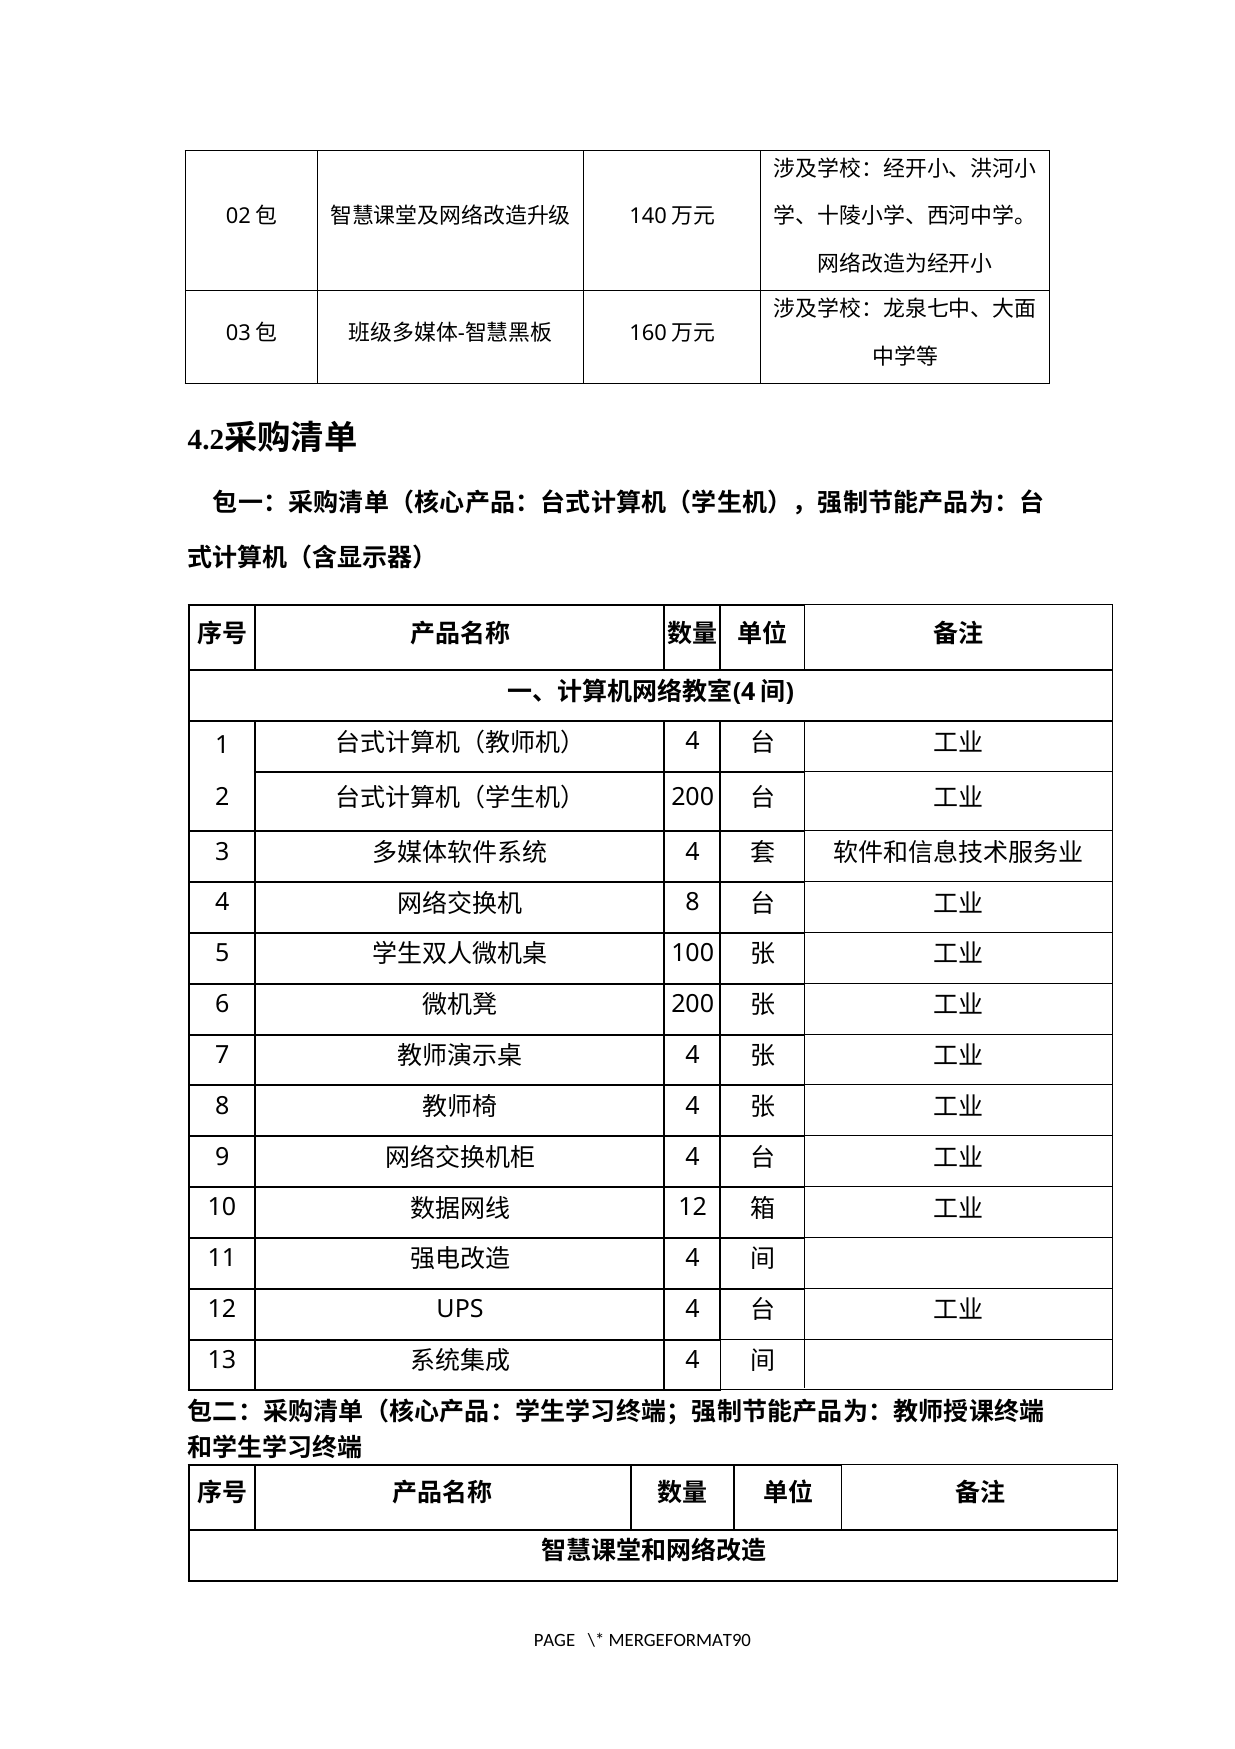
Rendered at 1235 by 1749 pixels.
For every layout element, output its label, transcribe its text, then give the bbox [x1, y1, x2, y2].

table_cell 工业 [805, 1035, 1112, 1084]
table_header 备注 [842, 1465, 1117, 1529]
table_cell 4 [665, 1239, 719, 1288]
table_cell 台式计算机（教师机） [256, 722, 663, 771]
table_cell 4 [665, 1137, 719, 1186]
table_cell 学生双人微机桌 [256, 934, 663, 983]
table_header 数量 [665, 606, 719, 669]
table_cell 教师椅 [256, 1086, 663, 1135]
table_cell 工业 [805, 882, 1112, 932]
table_cell 12 [665, 1188, 719, 1237]
table_cell 网络交换机柜 [256, 1137, 663, 1186]
table_cell 智慧课堂及网络改造升级 [318, 151, 583, 290]
table_cell 微机凳 [256, 985, 663, 1033]
table_header 备注 [805, 605, 1112, 669]
table_cell 多媒体软件系统 [256, 832, 663, 881]
table_cell 张 [721, 1086, 804, 1135]
table_cell 160万元 [584, 291, 760, 383]
table_cell 台 [721, 722, 804, 771]
table_header 序号 [190, 1466, 254, 1529]
table_cell 工业 [805, 984, 1112, 1033]
table_cell 智慧课堂和网络改造 [190, 1531, 1117, 1579]
table_cell 套 [721, 832, 804, 881]
table_cell 03包 [186, 291, 317, 383]
table_cell 间 [721, 1239, 804, 1288]
table_cell 4 [190, 883, 254, 932]
table_cell 3 [190, 832, 254, 881]
table_cell 4 [665, 1086, 719, 1135]
table_cell 工业 [805, 933, 1112, 983]
table_cell 11 [190, 1239, 254, 1288]
table_cell 13 [190, 1341, 254, 1389]
list 采购清单 [187, 411, 1047, 459]
table_cell [805, 1238, 1112, 1288]
table_cell 软件和信息技术服务业 [805, 831, 1112, 881]
table_header 序号 [190, 606, 254, 669]
table_cell 强电改造 [256, 1239, 663, 1288]
table_cell 台式计算机（学生机） [256, 773, 663, 830]
table_cell 教师演示桌 [256, 1036, 663, 1084]
table_cell 200 [665, 773, 719, 830]
table_cell 台 [721, 1290, 804, 1338]
table_cell 工业 [805, 1289, 1112, 1338]
table_cell 10 [190, 1188, 254, 1237]
table_cell 工业 [805, 1085, 1112, 1135]
table_cell 100 [665, 934, 719, 983]
table_header 产品名称 [256, 1466, 630, 1529]
table_cell 间 [721, 1340, 804, 1389]
table_cell 箱 [721, 1188, 804, 1237]
table_cell 8 [190, 1086, 254, 1135]
table_cell 张 [721, 985, 804, 1033]
table_cell 台 [721, 1137, 804, 1186]
table_cell 4 [665, 1290, 719, 1338]
table_cell 5 [190, 934, 254, 983]
table_cell 张 [721, 1036, 804, 1084]
table_cell 数据网线 [256, 1188, 663, 1237]
table_cell 工业 [805, 1136, 1112, 1186]
text 包二：采购清单（核心产品：学生学习终端；强制节能产品为：教师授课终端和学生学习终端 [187, 1391, 1047, 1464]
table_cell 12 [190, 1290, 254, 1338]
table_cell 工业 [805, 1187, 1112, 1237]
table_cell 台 [721, 773, 804, 830]
table_cell 140万元 [584, 151, 760, 290]
table_cell 7 [190, 1036, 254, 1084]
table_cell [804, 1340, 1112, 1389]
table_cell 1 2 [190, 722, 254, 830]
table_cell 4 [665, 722, 719, 771]
table_cell 网络交换机 [256, 883, 663, 932]
table_cell 200 [665, 985, 719, 1033]
table_header 单位 [735, 1466, 841, 1529]
table_cell 班级多媒体-智慧黑板 [318, 291, 583, 383]
table_cell 4 [665, 1341, 720, 1389]
table_cell 台 [721, 883, 804, 932]
table_header 产品名称 [256, 606, 663, 669]
table_cell 系统集成 [256, 1341, 663, 1389]
table_cell 工业 [805, 772, 1112, 830]
table_cell 4 [665, 1036, 719, 1084]
table_cell 4 [665, 832, 719, 881]
table_cell 02包 [186, 151, 317, 290]
table_cell 涉及学校：龙泉七中、大面中学等 [761, 291, 1049, 383]
table_header 单位 [721, 606, 804, 669]
table_cell 工业 [805, 722, 1112, 771]
table_cell 张 [721, 934, 804, 983]
table_cell 一、计算机网络教室(4间) [190, 671, 1112, 720]
text 包一：采购清单（核心产品：台式计算机（学生机），强制节能产品为：台式计算机（含显示器） [187, 483, 1047, 573]
table_cell 9 [190, 1137, 254, 1186]
table_cell 6 [190, 985, 254, 1033]
table_cell UPS [256, 1290, 663, 1338]
table_cell 8 [665, 883, 719, 932]
table_cell 涉及学校：经开小、洪河小学、十陵小学、西河中学。网络改造为经开小 [761, 151, 1049, 290]
table_header 数量 [632, 1466, 733, 1529]
